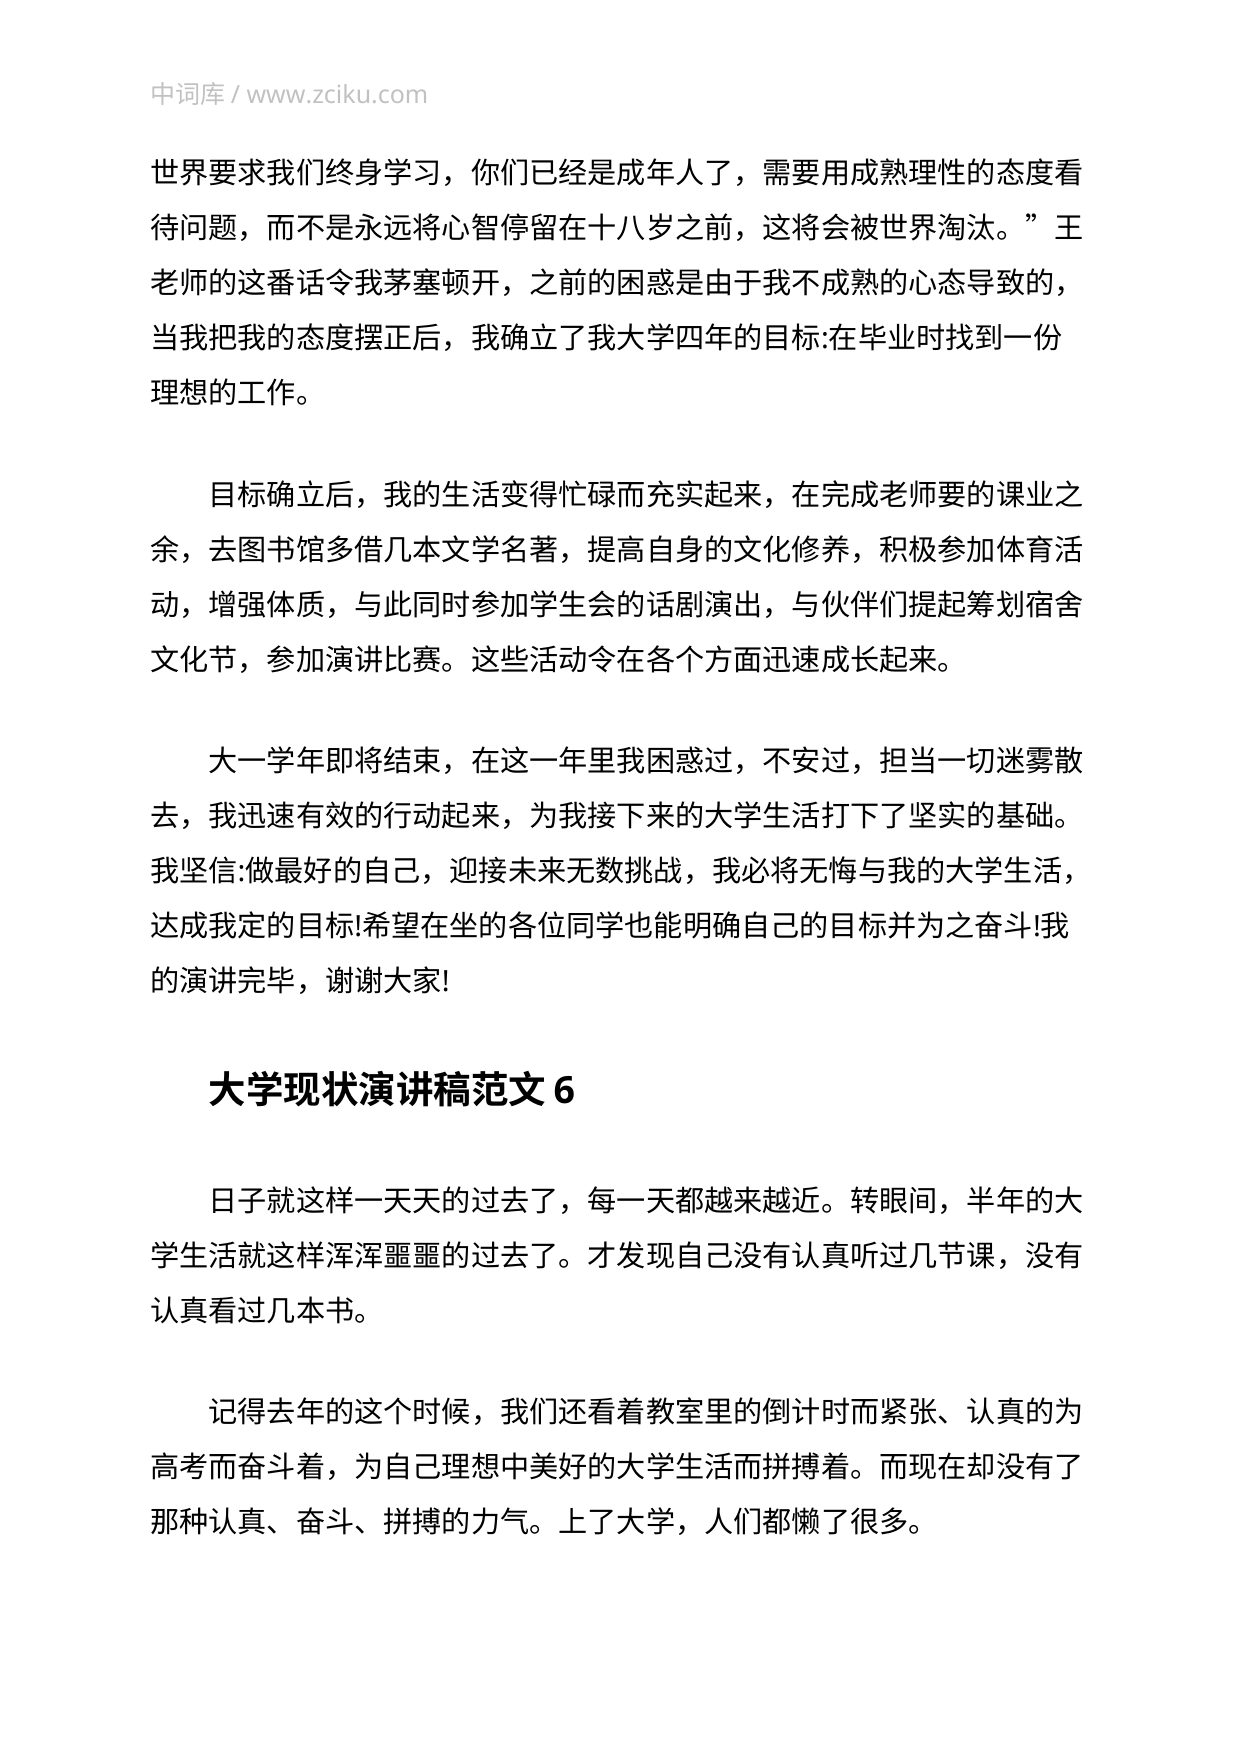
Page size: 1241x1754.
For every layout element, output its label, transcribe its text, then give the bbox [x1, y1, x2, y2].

text 大一学年即将结束，在这一年里我困惑过，不安过，担当一切迷雾散去，我迅速有效的行动起来，为我接下来的大学生活打下了坚实的基础。我坚信:做最好的自己，迎接未来无数挑战，我必将无悔与我的大学生活，达成我定的目标!希望在坐的各位同学也能明确自己的目标并为之奋斗!我的演讲完毕，谢谢大家! [150, 738, 1090, 1000]
text 目标确立后，我的生活变得忙碌而充实起来，在完成老师要的课业之余，去图书馆多借几本文学名著，提高自身的文化修养，积极参加体育活动，增强体质，与此同时参加学生会的话剧演出，与伙伴们提起筹划宿舍文化节，参加演讲比赛。这些活动令在各个方面迅速成长起来。 [150, 471, 1090, 678]
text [150, 150, 1090, 412]
text 日子就这样一天天的过去了，每一天都越来越近。转眼间，半年的大学生活就这样浑浑噩噩的过去了。才发现自己没有认真听过几节课，没有认真看过几本书。 [150, 1177, 1090, 1329]
text 大学现状演讲稿范文6 [150, 1060, 1090, 1114]
text 记得去年的这个时候，我们还看着教室里的倒计时而紧张、认真的为高考而奋斗着，为自己理想中美好的大学生活而拼搏着。而现在却没有了那种认真、奋斗、拼搏的力气。上了大学，人们都懒了很多。 [150, 1389, 1090, 1541]
